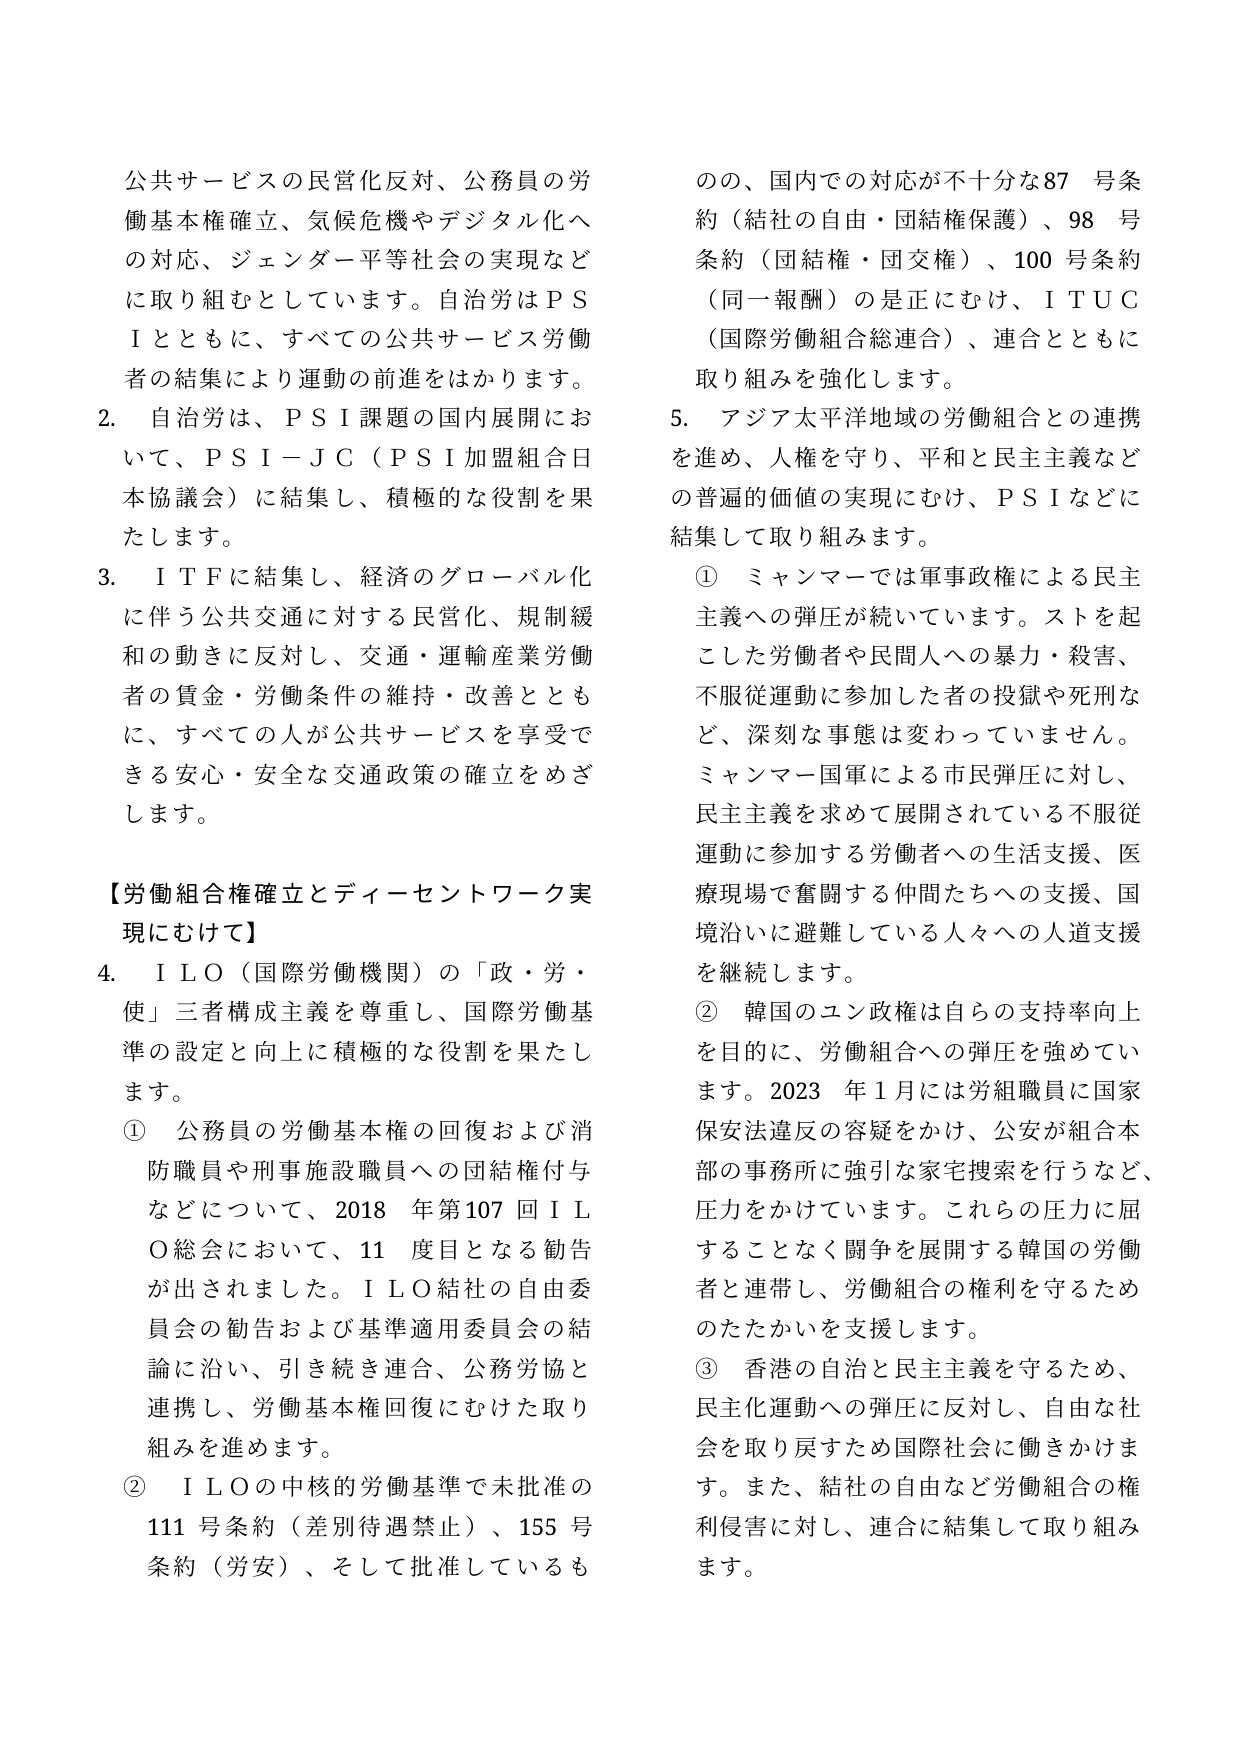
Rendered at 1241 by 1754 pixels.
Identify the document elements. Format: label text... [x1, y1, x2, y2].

text 3. ＩＴＦに結集し、経済のグローバル化に伴う公共交通に対する民営化、規制緩和の動きに反対し、交通・運輸産業労働者の賃金・労働条件の維持・改善とともに、すべての人が公共サービスを享受できる安心・安全な交通政策の確立をめざします。 [97, 556, 595, 833]
text ② 韓国のユン政権は自らの支持率向上を目的に、労働組合への弾圧を強めています。2023年１月には労組職員に国家保安法違反の容疑をかけ、公安が組合本部の事務所に強引な家宅捜索を行うなど、圧力をかけています。これらの圧力に屈することなく闘争を展開する韓国の労働者と連帯し、労働組合の権利を守るためのたたかいを支援します。 [645, 991, 1143, 1347]
text 2. 自治労は、ＰＳＩ課題の国内展開において、ＰＳＩ－ＪＣ（ＰＳＩ加盟組合日本協議会）に結集し、積極的な役割を果たします。 [97, 397, 595, 556]
text ③ 香港の自治と民主主義を守るため、民主化運動への弾圧に反対し、自由な社会を取り戻すため国際社会に働きかけます。また、結社の自由など労働組合の権利侵害に対し、連合に結集して取り組みます。 [645, 1347, 1143, 1585]
text ② ＩＬＯの中核的労働基準で未批准の111号条約（差別待遇禁止）、155号条約（労安）、そして批准しているものの、国内での対応が不十分な87号条約（結社の自由・団結権保護）、98号条約（団結権・団交権）、100号条約（同一報酬）の是正にむけ、ＩＴＵＣ（国際労働組合総連合）、連合とともに取り組みを強化します。 [645, 160, 1143, 397]
text ② ＩＬＯの中核的労働基準で未批准の111号条約（差別待遇禁止）、155号条約（労安）、そして批准しているものの、国内での対応が不十分な87号条約（結社の自由・団結権保護）、98号条約（団結権・団交権）、100号条約（同一報酬）の是正にむけ、ＩＴＵＣ（国際労働組合総連合）、連合とともに取り組みを強化します。 [97, 1466, 595, 1585]
text 4. ＩＬＯ（国際労働機関）の「政・労・使」三者構成主義を尊重し、国際労働基準の設定と向上に積極的な役割を果たします。 [97, 951, 595, 1110]
text 1. ＰＳＩは質の高い公共サービス（ＱＰＳ）の維持、提供を運動の基本に据えて、公共サービスの民営化反対、公務員の労働基本権確立、気候危機やデジタル化への対応、ジェンダー平等社会の実現などに取り組むとしています。自治労はＰＳＩとともに、すべての公共サービス労働者の結集により運動の前進をはかります。 [97, 160, 595, 397]
text ① 公務員の労働基本権の回復および消防職員や刑事施設職員への団結権付与などについて、2018年第107回ＩＬＯ総会において、11度目となる勧告が出されました。ＩＬＯ結社の自由委員会の勧告および基準適用委員会の結論に沿い、引き続き連合、公務労協と連携し、労働基本権回復にむけた取り組みを進めます。 [97, 1110, 595, 1466]
text 5. アジア太平洋地域の労働組合との連携を進め、人権を守り、平和と民主主義などの普遍的価値の実現にむけ、ＰＳＩなどに結集して取り組みます。 [645, 397, 1143, 556]
text ① ミャンマーでは軍事政権による民主主義への弾圧が続いています。ストを起こした労働者や民間人への暴力・殺害、不服従運動に参加した者の投獄や死刑など、深刻な事態は変わっていません。ミャンマー国軍による市民弾圧に対し、民主主義を求めて展開されている不服従運動に参加する労働者への生活支援、医療現場で奮闘する仲間たちへの支援、国境沿いに避難している人々への人道支援を継続します。 [645, 556, 1143, 991]
text 【労働組合権確立とディーセントワーク実現にむけて】 [97, 872, 595, 951]
